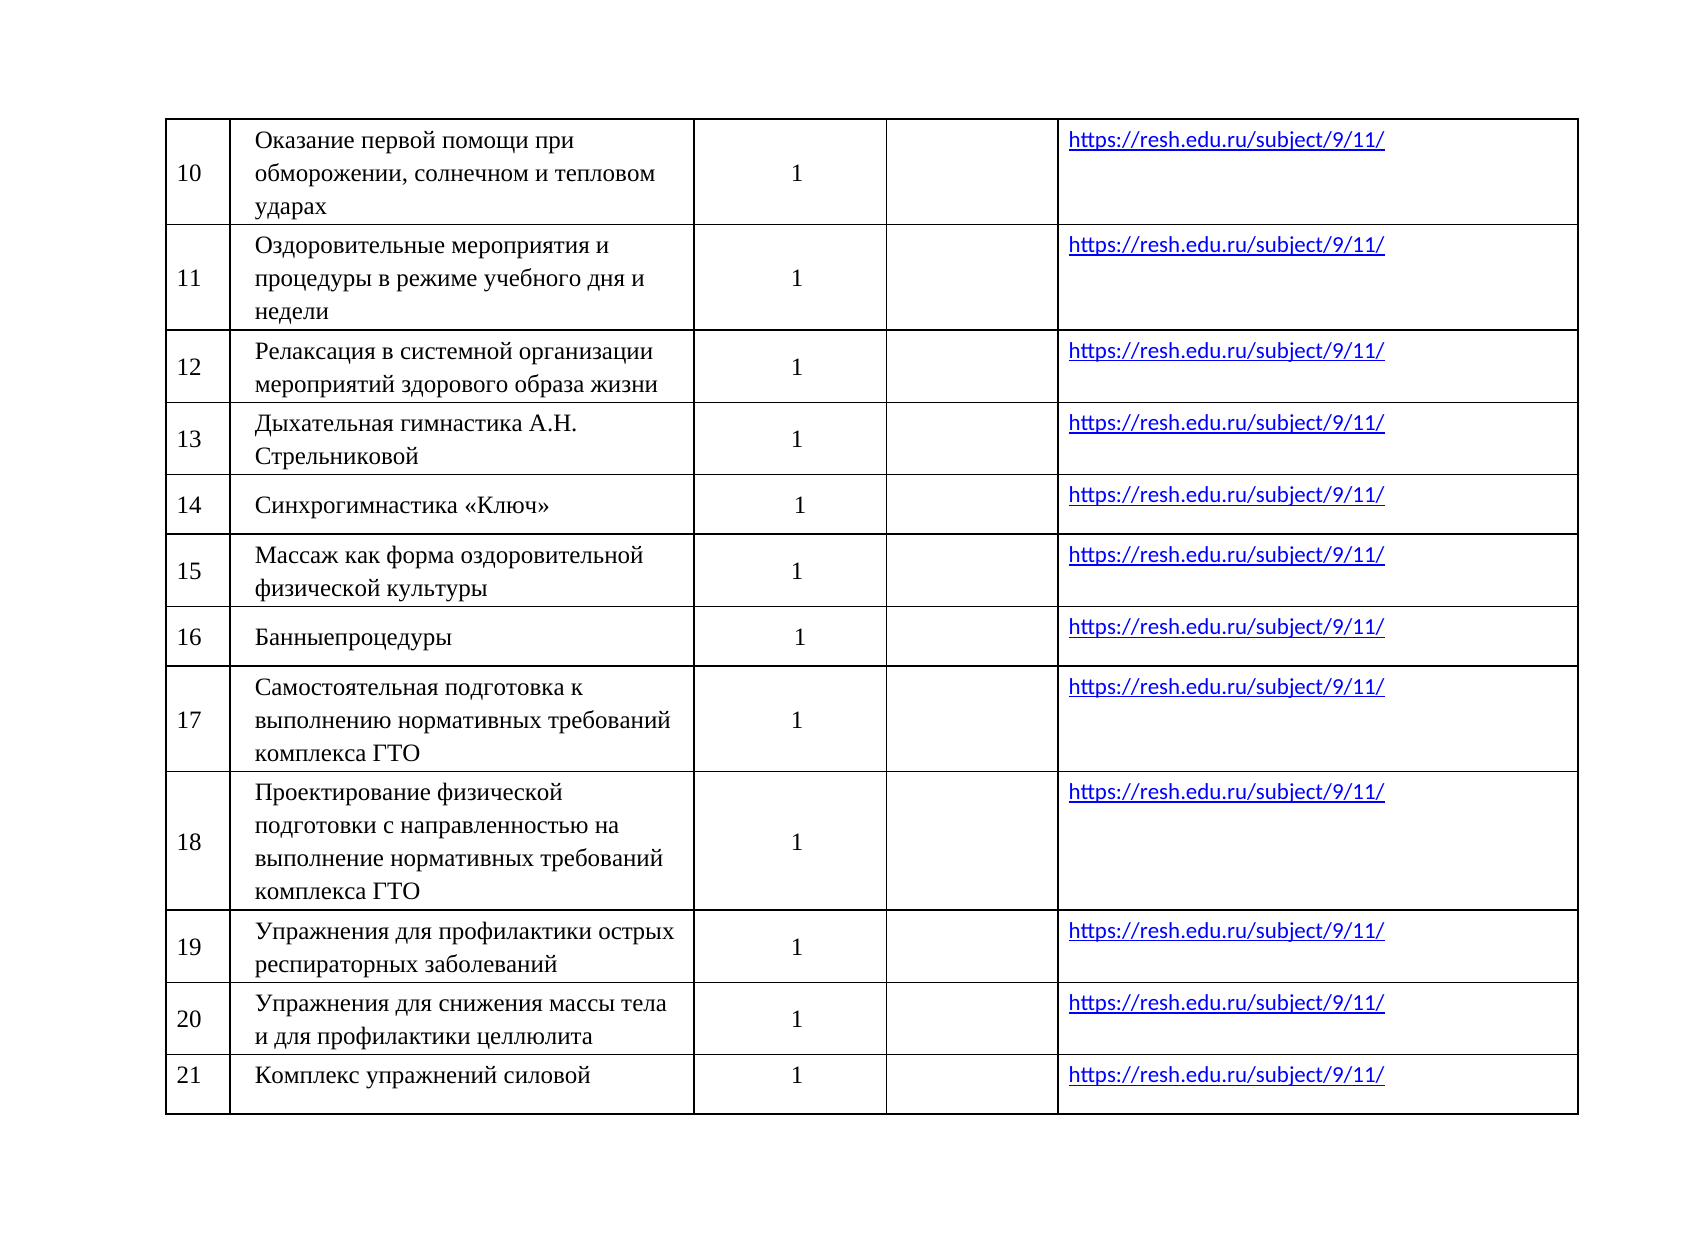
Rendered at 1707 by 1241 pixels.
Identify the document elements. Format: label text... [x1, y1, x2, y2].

table_cell 1 [695, 607, 886, 665]
table_cell [887, 911, 1057, 981]
table_cell [887, 475, 1057, 533]
table_cell 19 [167, 911, 229, 981]
table_cell https://resh.edu.ru/subject/9/11/ [1059, 403, 1577, 474]
table_cell [887, 120, 1057, 223]
table_cell https://resh.edu.ru/subject/9/11/ [1059, 331, 1577, 401]
table_cell 14 [167, 475, 229, 533]
table_cell Банныепроцедуры [231, 607, 693, 665]
table_cell Синхрогимнастика «Ключ» [231, 475, 693, 533]
table_cell Оказание первой помощи при обморожении, солнечном и тепловом ударах [231, 120, 693, 223]
table_cell https://resh.edu.ru/subject/9/11/ [1059, 607, 1577, 665]
table_cell https://resh.edu.ru/subject/9/11/ [1059, 772, 1577, 909]
table_cell [887, 331, 1057, 401]
table_cell [887, 667, 1057, 771]
table_cell Самостоятельная подготовка к выполнению нормативных требований комплекса ГТО [231, 667, 693, 771]
table_cell [887, 403, 1057, 474]
table_cell 1 [695, 983, 886, 1054]
table_cell Массаж как форма оздоровительной физической культуры [231, 535, 693, 606]
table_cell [1059, 1055, 1577, 1113]
table_cell 1 [695, 120, 886, 223]
table_cell [887, 1055, 1057, 1113]
table_cell Проектирование физической подготовки с направленностью на выполнение нормативных требований комплекса ГТО [231, 772, 693, 909]
table_cell [887, 225, 1057, 329]
table_cell Оздоровительные мероприятия и процедуры в режиме учебного дня и недели [231, 225, 693, 329]
table_cell [887, 983, 1057, 1054]
table_cell [887, 772, 1057, 909]
table_cell 10 [167, 120, 229, 223]
table_cell [887, 535, 1057, 606]
table_cell 18 [167, 772, 229, 909]
table_cell 1 [695, 535, 886, 606]
table_cell 1 [695, 403, 886, 474]
table_cell 1 [695, 772, 886, 909]
table_cell 1 [695, 667, 886, 771]
table_cell 1 [695, 911, 886, 981]
table_cell Релаксация в системной организации мероприятий здорового образа жизни [231, 331, 693, 401]
table_cell 16 [167, 607, 229, 665]
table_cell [231, 1055, 693, 1113]
table_cell Дыхательная гимнастика А.Н. Стрельниковой [231, 403, 693, 474]
table_cell https://resh.edu.ru/subject/9/11/ [1059, 225, 1577, 329]
table_cell 1 [695, 331, 886, 401]
table_cell 12 [167, 331, 229, 401]
table_cell https://resh.edu.ru/subject/9/11/ [1059, 911, 1577, 981]
table_cell https://resh.edu.ru/subject/9/11/ [1059, 667, 1577, 771]
table_cell 17 [167, 667, 229, 771]
table_cell 21 [167, 1055, 229, 1113]
table_cell 11 [167, 225, 229, 329]
table_cell 13 [167, 403, 229, 474]
table_cell https://resh.edu.ru/subject/9/11/ [1059, 535, 1577, 606]
table_cell 1 [695, 475, 886, 533]
table_cell 20 [167, 983, 229, 1054]
table_cell 1 [695, 1055, 886, 1113]
table_cell https://resh.edu.ru/subject/9/11/ [1059, 475, 1577, 533]
table_cell Упражнения для снижения массы тела и для профилактики целлюлита [231, 983, 693, 1054]
table_cell 1 [695, 225, 886, 329]
table_cell Упражнения для профилактики острых респираторных заболеваний [231, 911, 693, 981]
table_cell 15 [167, 535, 229, 606]
table_cell [887, 607, 1057, 665]
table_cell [1059, 120, 1577, 223]
table_cell https://resh.edu.ru/subject/9/11/ [1059, 983, 1577, 1054]
